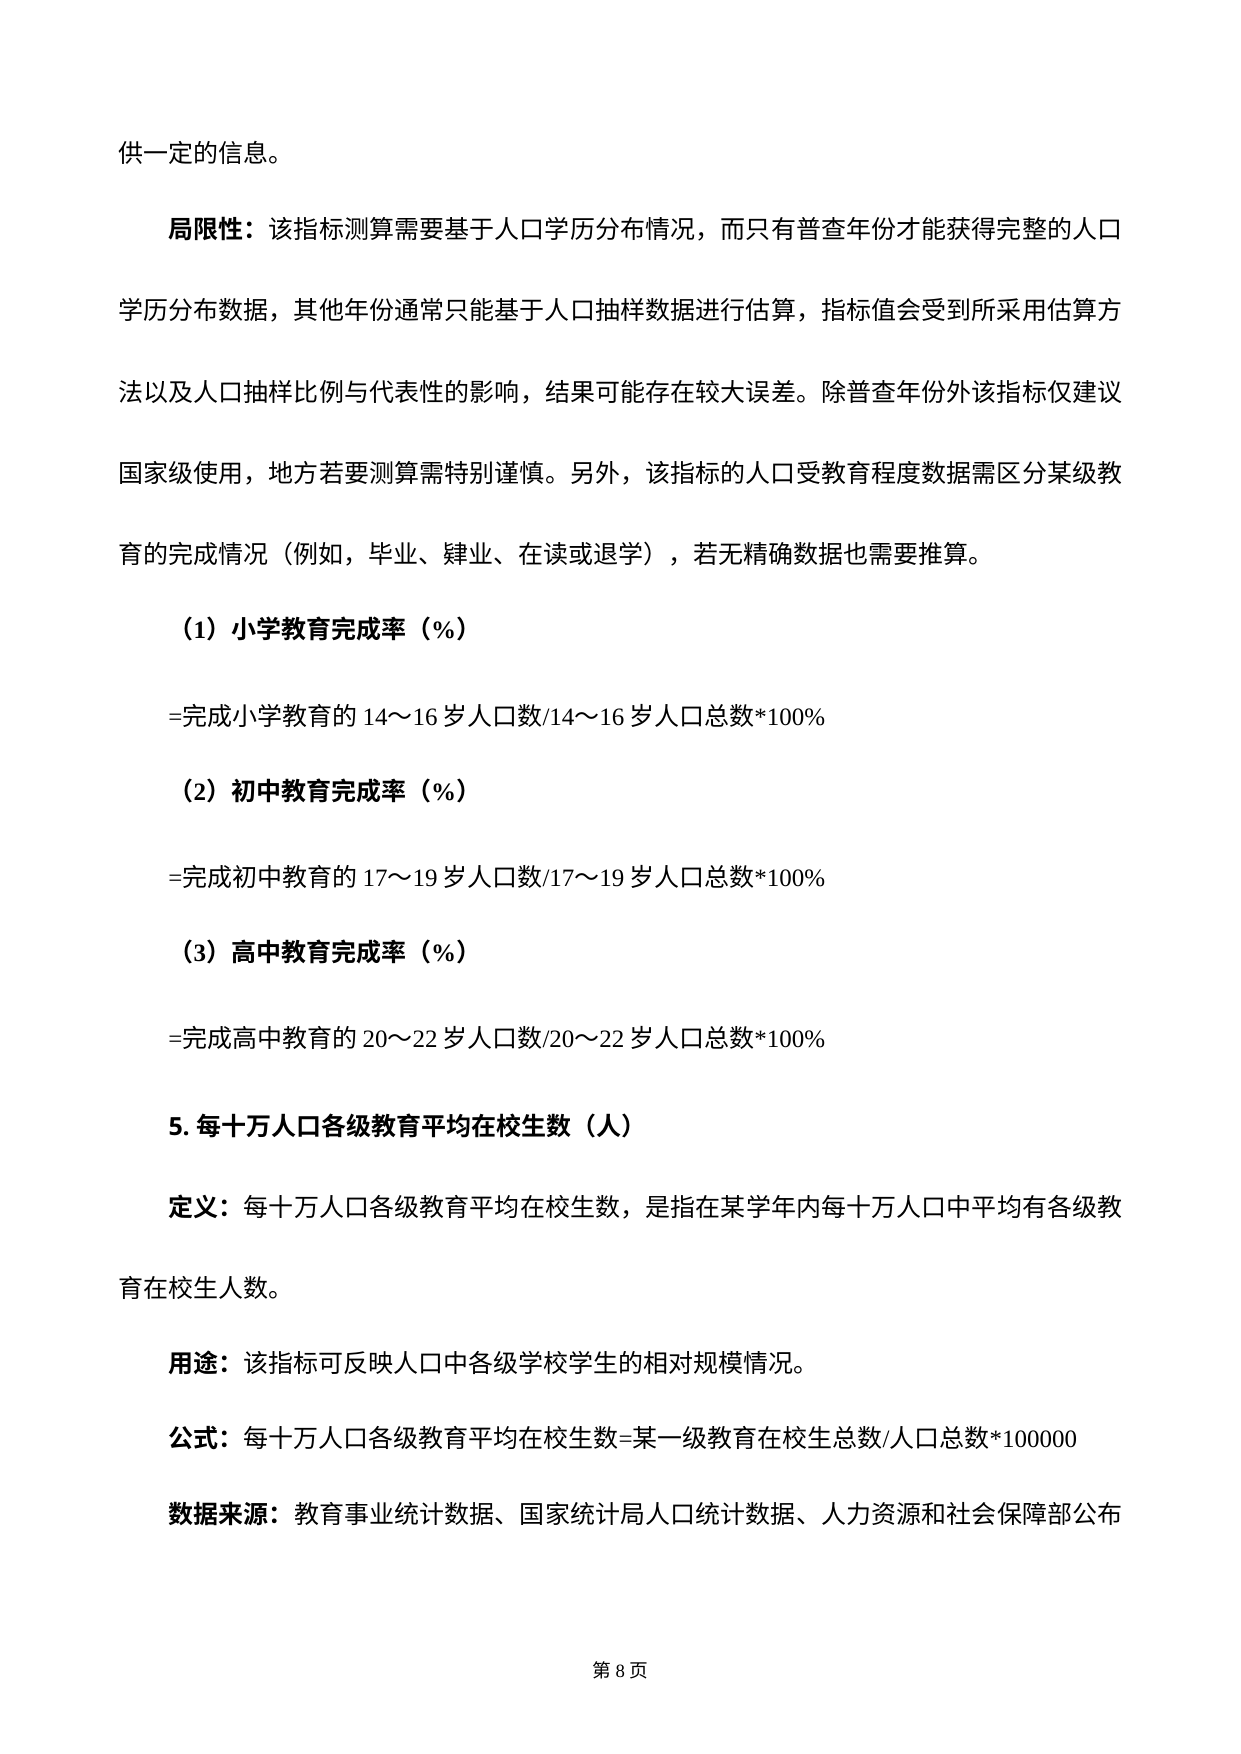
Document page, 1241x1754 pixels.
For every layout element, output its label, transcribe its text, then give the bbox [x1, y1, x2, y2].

subtitle （1）小学教育完成率（%） [118, 594, 1122, 662]
text 用途：该指标可反映人口中各级学校学生的相对规模情况。 [118, 1328, 1122, 1396]
subtitle 5. 每十万人口各级教育平均在校生数（人） [118, 1090, 1122, 1158]
text 局限性：该指标测算需要基于人口学历分布情况，而只有普查年份才能获得完整的人口学历分布数据，其他年份通常只能基于人口抽样数据进行估算，指标值会受到所采用估算方法以及人口抽样比例与代表性的影响，结果可能存在较大误差。除普查年份外该指标仅建议国家级使用，地方若要测算需特别谨慎。另外，该指标的人口受教育程度数据需区分某级教育的完成情况（例如，毕业、肄业、在读或退学），若无精确数据也需要推算。 [118, 193, 1122, 587]
text =完成初中教育的17～19岁人口数/17～19岁人口总数*100% [118, 841, 1122, 909]
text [118, 1478, 1122, 1546]
subtitle （3）高中教育完成率（%） [118, 916, 1122, 984]
text =完成高中教育的20～22岁人口数/20～22岁人口总数*100% [118, 1002, 1122, 1070]
text =完成小学教育的14～16岁人口数/14～16岁人口总数*100% [118, 680, 1122, 748]
subtitle （2）初中教育完成率（%） [118, 755, 1122, 823]
text 定义：每十万人口各级教育平均在校生数，是指在某学年内每十万人口中平均有各级教育在校生人数。 [118, 1171, 1122, 1321]
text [118, 118, 1122, 186]
text 公式：每十万人口各级教育平均在校生数=某一级教育在校生总数/人口总数*100000 [118, 1403, 1122, 1471]
